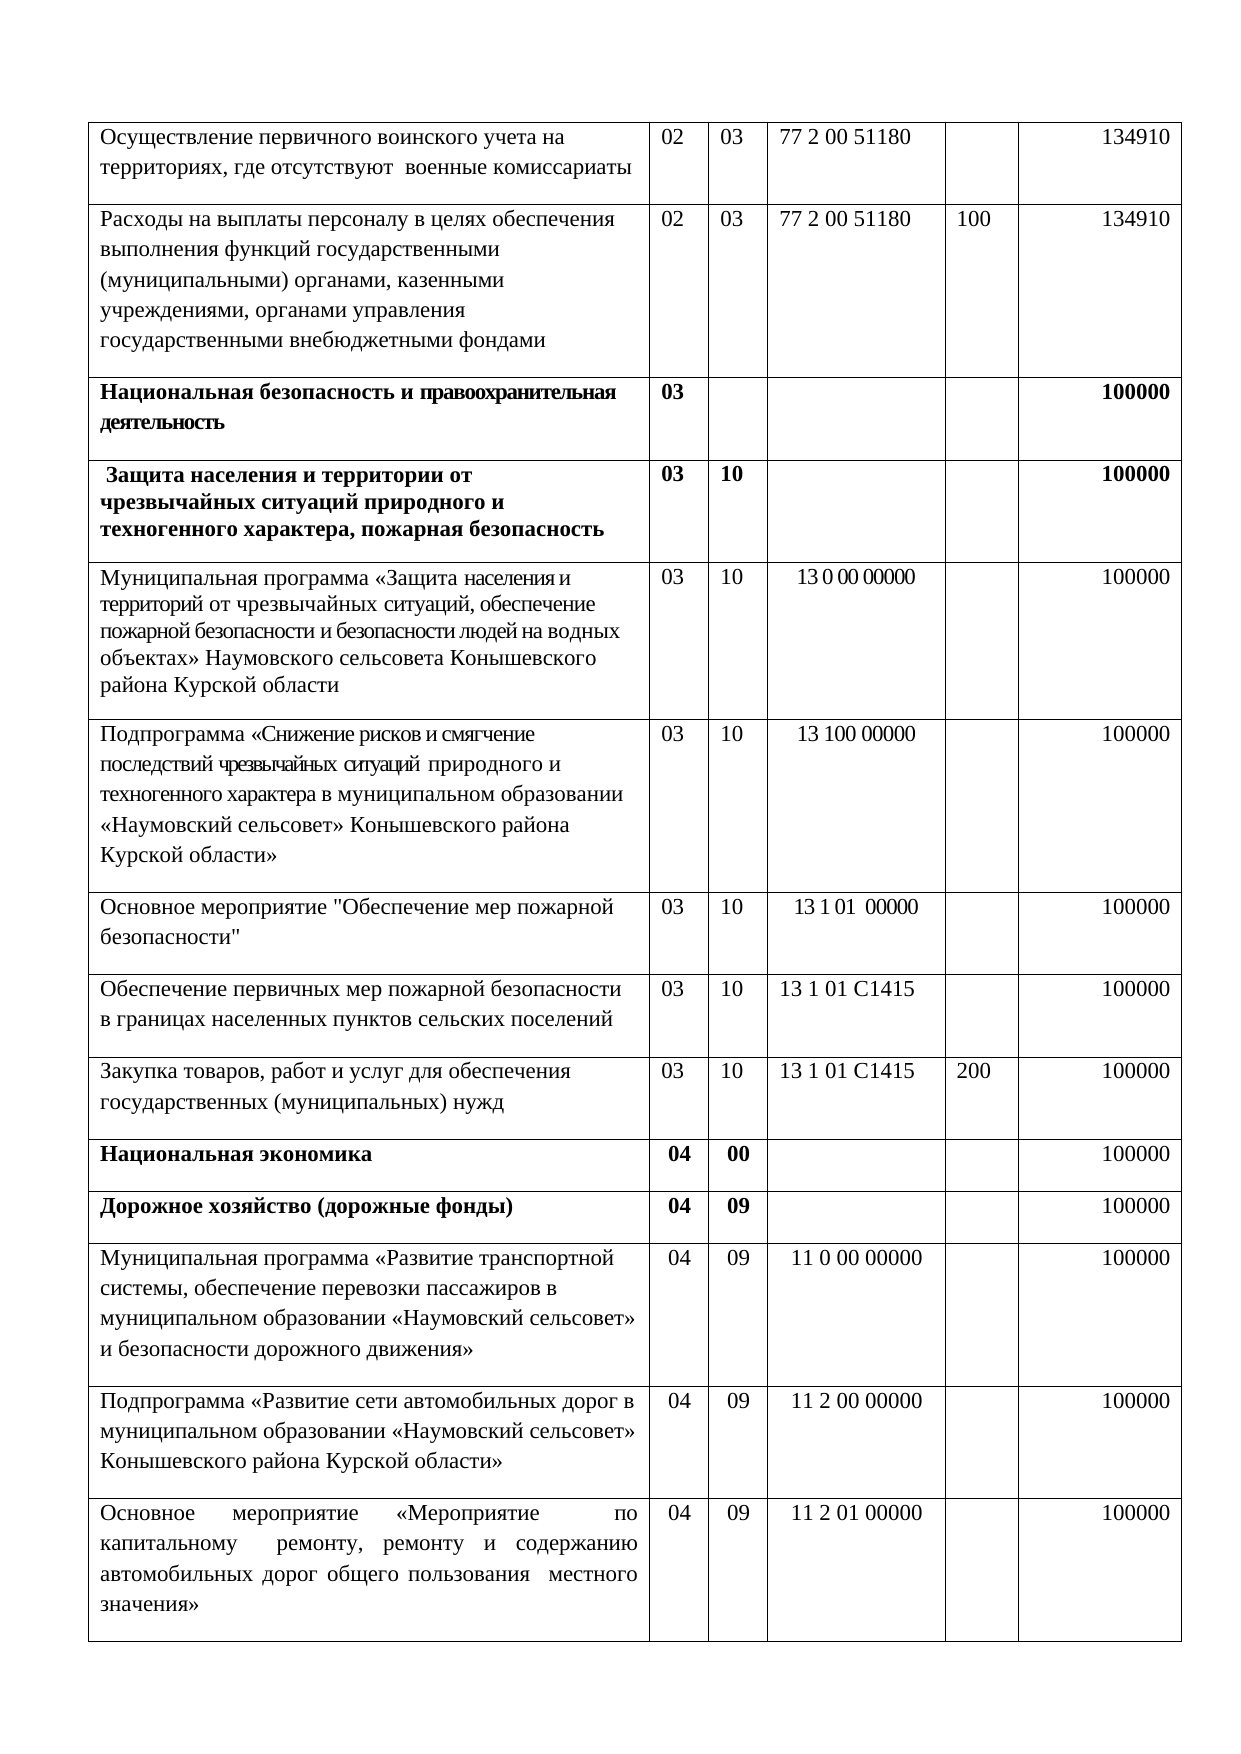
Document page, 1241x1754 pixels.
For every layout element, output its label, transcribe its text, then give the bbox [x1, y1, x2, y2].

table_cell [946, 720, 1018, 892]
table_cell 134910 [1019, 205, 1181, 377]
table_cell Муниципальная программа «Развитие транспортной системы, обеспечение перевозки пассажиров в муниципальном образовании «Наумовский сельсовет» и безопасности дорожного движения» [89, 1244, 649, 1386]
table_cell 09 [709, 1192, 767, 1243]
table_cell 04 [650, 1140, 708, 1191]
table_cell Закупка товаров, работ и услуг для обеспечения государственных (муниципальных) нужд [89, 1058, 649, 1139]
table_cell [946, 123, 1018, 204]
table_cell 03 [650, 461, 708, 562]
table_cell 100000 [1019, 1387, 1181, 1498]
table_cell 10 [709, 893, 767, 974]
table_cell Муниципальная программа «Защита населения и территорий от чрезвычайных ситуаций, обеспечение пожарной безопасности и безопасности людей на водных объектах» Наумовского сельсовета Конышевского района Курской области [89, 563, 649, 719]
table_cell [946, 1192, 1018, 1243]
table_cell 11 0 00 00000 [768, 1244, 945, 1386]
table_cell [768, 378, 945, 459]
table_cell 11 2 01 00000 [768, 1499, 945, 1641]
table_cell 100000 [1019, 1244, 1181, 1386]
table_cell Обеспечение первичных мер пожарной безопасности в границах населенных пунктов сельских поселений [89, 975, 649, 1057]
table_cell 03 [709, 123, 767, 204]
table_cell 100 [946, 205, 1018, 377]
table_cell 77 2 00 51180 [768, 205, 945, 377]
table_cell [946, 378, 1018, 459]
table_cell 134910 [1019, 123, 1181, 204]
table_cell 100000 [1019, 461, 1181, 562]
table_cell [946, 1244, 1018, 1386]
table_cell 02 [650, 123, 708, 204]
table_cell 03 [650, 975, 708, 1057]
table_cell 02 [650, 205, 708, 377]
table_cell Основное мероприятие «Мероприятие по капитальному ремонту, ремонту и содержанию автомобильных дорог общего пользования местного значения» [89, 1499, 649, 1641]
table_cell [946, 1140, 1018, 1191]
table_cell 100000 [1019, 1140, 1181, 1191]
table_cell 13 0 00 00000 [768, 563, 945, 719]
table_cell 100000 [1019, 378, 1181, 459]
table_cell 100000 [1019, 563, 1181, 719]
table_cell 13 1 01 С1415 [768, 975, 945, 1057]
table_cell [946, 1387, 1018, 1498]
table_cell [946, 893, 1018, 974]
table_cell [946, 1499, 1018, 1641]
table_cell Основное мероприятие "Обеспечение мер пожарной безопасности" [89, 893, 649, 974]
table_cell Национальная экономика [89, 1140, 649, 1191]
table_cell 03 [650, 378, 708, 459]
table_cell 04 [650, 1499, 708, 1641]
table_cell 03 [650, 563, 708, 719]
table_cell [946, 975, 1018, 1057]
table_cell 100000 [1019, 1058, 1181, 1139]
table_cell [946, 563, 1018, 719]
table_cell 13 1 01 С1415 [768, 1058, 945, 1139]
table_cell Подпрограмма «Снижение рисков и смягчение последствий чрезвычайных ситуаций природного и техногенного характера в муниципальном образовании «Наумовский сельсовет» Конышевского района Курской области» [89, 720, 649, 892]
table_cell [768, 1140, 945, 1191]
table_cell Расходы на выплаты персоналу в целях обеспечения выполнения функций государственными (муниципальными) органами, казенными учреждениями, органами управления государственными внебюджетными фондами [89, 205, 649, 377]
table_cell Осуществление первичного воинского учета на территориях, где отсутствуют военные комиссариаты [89, 123, 649, 204]
table_cell 04 [650, 1244, 708, 1386]
table_cell [768, 1192, 945, 1243]
table_cell 13 1 01 00000 [768, 893, 945, 974]
table_cell 77 2 00 51180 [768, 123, 945, 204]
table_cell 10 [709, 975, 767, 1057]
table_cell 03 [650, 893, 708, 974]
table_cell 13 100 00000 [768, 720, 945, 892]
table_cell 03 [650, 1058, 708, 1139]
table_cell [946, 461, 1018, 562]
table_cell 03 [650, 720, 708, 892]
table_cell 10 [709, 461, 767, 562]
table_cell Национальная безопасность и правоохранительная деятельность [89, 378, 649, 459]
table_cell [709, 378, 767, 459]
table_cell 09 [709, 1499, 767, 1641]
table_cell 11 2 00 00000 [768, 1387, 945, 1498]
table_cell 100000 [1019, 1192, 1181, 1243]
table_cell 10 [709, 720, 767, 892]
table_cell Защита населения и территории от чрезвычайных ситуаций природного и техногенного характера, пожарная безопасность [89, 461, 649, 562]
table_cell Подпрограмма «Развитие сети автомобильных дорог в муниципальном образовании «Наумовский сельсовет» Конышевского района Курской области» [89, 1387, 649, 1498]
table_cell 100000 [1019, 1499, 1181, 1641]
table_cell Дорожное хозяйство (дорожные фонды) [89, 1192, 649, 1243]
table_cell 09 [709, 1244, 767, 1386]
table_cell 00 [709, 1140, 767, 1191]
table_cell 10 [709, 563, 767, 719]
table_cell 100000 [1019, 893, 1181, 974]
table_cell 200 [946, 1058, 1018, 1139]
table_cell 09 [709, 1387, 767, 1498]
table_cell 10 [709, 1058, 767, 1139]
table_cell 100000 [1019, 720, 1181, 892]
table_cell 100000 [1019, 975, 1181, 1057]
table_cell 04 [650, 1387, 708, 1498]
table_cell 04 [650, 1192, 708, 1243]
table_cell [768, 461, 945, 562]
table_cell 03 [709, 205, 767, 377]
